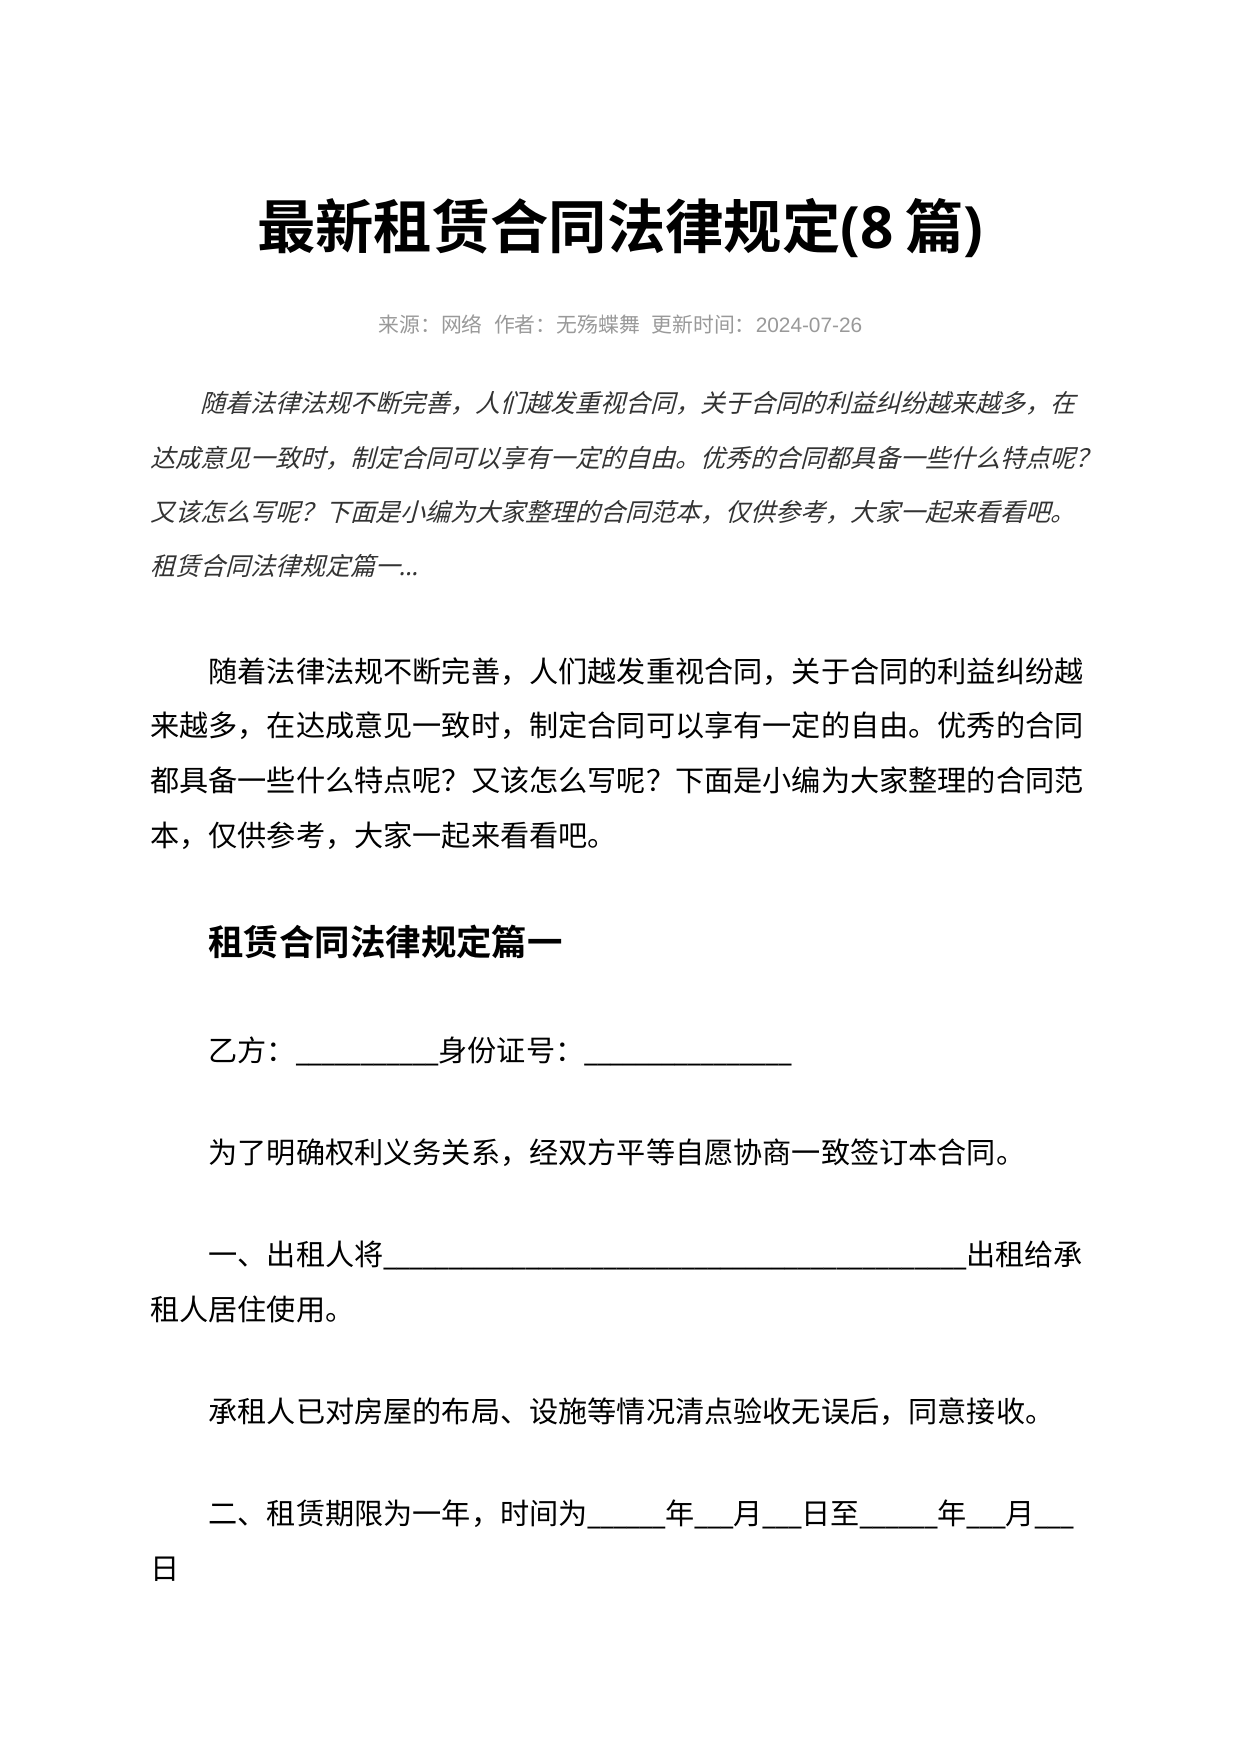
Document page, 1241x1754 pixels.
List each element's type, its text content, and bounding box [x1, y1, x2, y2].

text 乙方：___________身份证号：________________ [150, 1028, 1090, 1070]
text 承租人已对房屋的布局、设施等情况清点验收无误后，同意接收。 [150, 1388, 1090, 1431]
text 二、租赁期限为一年，时间为______年___月___日至______年___月___日 [150, 1490, 1090, 1588]
text 来源：网络 作者：无殇蝶舞 更新时间：2024-07-26 [150, 313, 1090, 337]
text 一、出租人将_____________________________________________出租给承租人居住使用。 [150, 1232, 1090, 1329]
text 随着法律法规不断完善，人们越发重视合同，关于合同的利益纠纷越来越多，在达成意见一致时，制定合同可以享有一定的自由。优秀的合同都具备一些什么特点呢？又该怎么写呢？下面是小编为大家整理的合同范本，仅供参考，大家一起来看看吧。租赁合同法律规定篇一... [150, 384, 1090, 583]
text 随着法律法规不断完善，人们越发重视合同，关于合同的利益纠纷越来越多，在达成意见一致时，制定合同可以享有一定的自由。优秀的合同都具备一些什么特点呢？又该怎么写呢？下面是小编为大家整理的合同范本，仅供参考，大家一起来看看吧。 [150, 648, 1090, 855]
subtitle 最新租赁合同法律规定(8篇) [150, 181, 1090, 266]
text 为了明确权利义务关系，经双方平等自愿协商一致签订本合同。 [150, 1130, 1090, 1172]
text 租赁合同法律规定篇一 [150, 914, 1090, 966]
